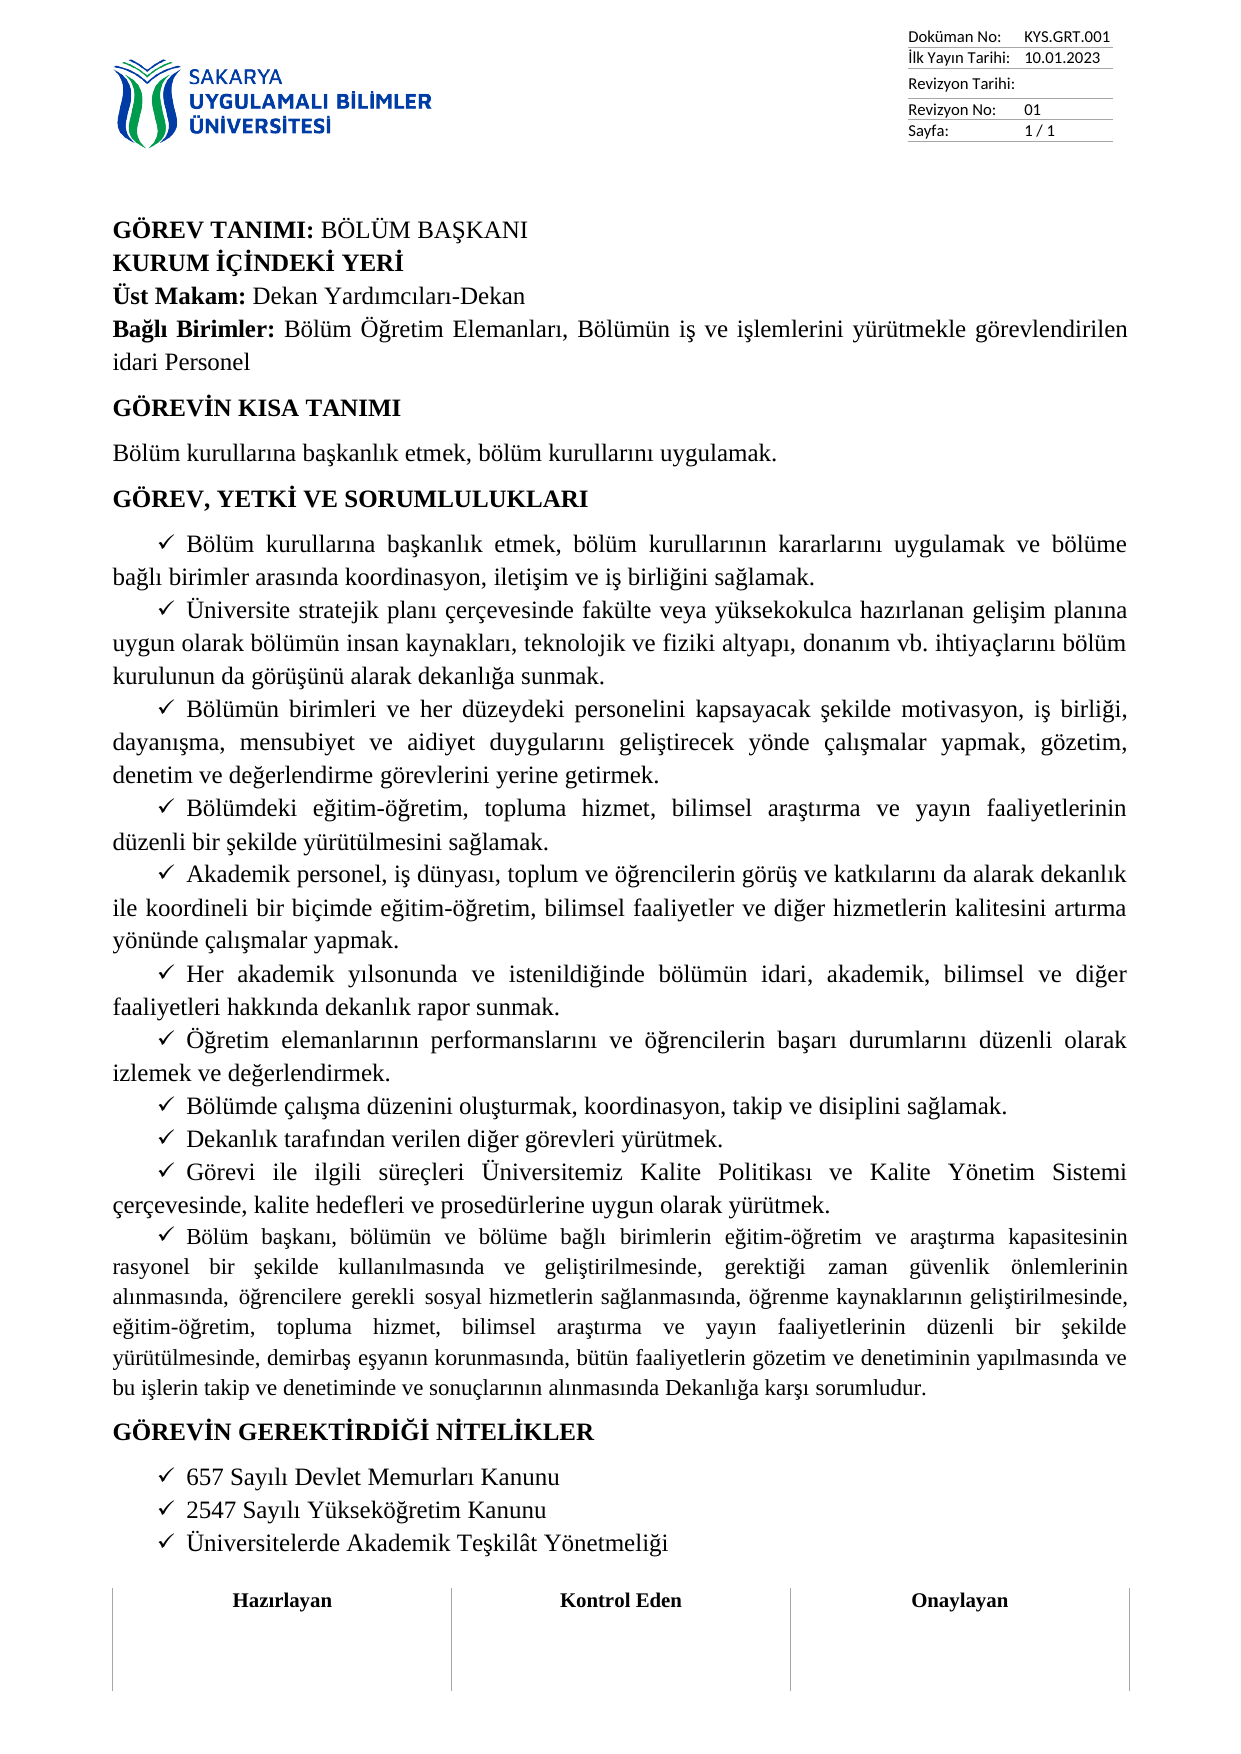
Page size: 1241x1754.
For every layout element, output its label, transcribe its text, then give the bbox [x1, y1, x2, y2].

subtitle GÖREVİN GEREKTİRDİĞİ NİTELİKLER [112, 1417, 1128, 1445]
list Bölüm başkanı, bölümün ve bölüme bağlı birimlerin eğitim-öğretim ve araştırma kapasitesinin rasyonel bir şekilde kullanılmasında ve geliştirilmesinde, gerektiği zaman güvenlik önlemlerinin alınmasında, öğrencilere gerekli sosyal hizmetlerin sağlanmasında, öğrenme kaynaklarının geliştirilmesinde, eğitim-öğretim, topluma hizmet, bilimsel araştırma ve yayın faaliyetlerinin düzenli bir şekilde yürütülmesinde, demirbaş eşyanın korunmasında, bütün faaliyetlerin gözetim ve denetiminin yapılmasında ve bu işlerin takip ve denetiminde ve sonuçlarının alınmasında Dekanlığa karşı sorumludur. [112, 1223, 1128, 1400]
text GÖREV TANIMI: BÖLÜM BAŞKANI [112, 215, 1128, 244]
text Bağlı Birimler: Bölüm Öğretim Elemanları, Bölümün iş ve işlemlerini yürütmekle görevlendirilen idari Personel [112, 314, 1128, 376]
list Üniversitelerde Akademik Teşkilât Yönetmeliği [112, 1528, 1128, 1557]
list Bölümün birimleri ve her düzeydeki personelini kapsayacak şekilde motivasyon, iş birliği, dayanışma, mensubiyet ve aidiyet duygularını geliştirecek yönde çalışmalar yapmak, gözetim, denetim ve değerlendirme görevlerini yerine getirmek. [112, 694, 1128, 789]
picture [112, 59, 433, 149]
list Her akademik yılsonunda ve istenildiğinde bölümün idari, akademik, bilimsel ve diğer faaliyetleri hakkında dekanlık rapor sunmak. [112, 959, 1128, 1020]
list Öğretim elemanlarının performanslarını ve öğrencilerin başarı durumlarını düzenli olarak izlemek ve değerlendirmek. [112, 1025, 1128, 1086]
list Üniversite stratejik planı çerçevesinde fakülte veya yüksekokulca hazırlanan gelişim planına uygun olarak bölümün insan kaynakları, teknolojik ve fiziki altyapı, donanım vb. ihtiyaçlarını bölüm kurulunun da görüşünü alarak dekanlığa sunmak. [112, 595, 1128, 690]
list 2547 Sayılı Yükseköğretim Kanunu [112, 1495, 1128, 1524]
list 657 Sayılı Devlet Memurları Kanunu [112, 1462, 1128, 1491]
subtitle GÖREV, YETKİ VE SORUMLULUKLARI [112, 484, 1128, 513]
list Bölüm kurullarına başkanlık etmek, bölüm kurullarının kararlarını uygulamak ve bölüme bağlı birimler arasında koordinasyon, iletişim ve iş birliğini sağlamak. [112, 529, 1128, 591]
list Bölümde çalışma düzenini oluşturmak, koordinasyon, takip ve disiplini sağlamak. [112, 1091, 1128, 1119]
list Akademik personel, iş dünyası, toplum ve öğrencilerin görüş ve katkılarını da alarak dekanlık ile koordineli bir biçimde eğitim-öğretim, bilimsel faaliyetler ve diğer hizmetlerin kalitesini artırma yönünde çalışmalar yapmak. [112, 859, 1128, 954]
text Bölüm kurullarına başkanlık etmek, bölüm kurullarını uygulamak. [112, 438, 1128, 467]
list Dekanlık tarafından verilen diğer görevleri yürütmek. [112, 1124, 1128, 1152]
subtitle GÖREVİN KISA TANIMI [112, 393, 1128, 422]
text Üst Makam: Dekan Yardımcıları-Dekan [112, 281, 1128, 310]
subtitle KURUM İÇİNDEKİ YERİ [112, 248, 1128, 277]
list Görevi ile ilgili süreçleri Üniversitemiz Kalite Politikası ve Kalite Yönetim Sistemi çerçevesinde, kalite hedefleri ve prosedürlerine uygun olarak yürütmek. [112, 1157, 1128, 1218]
list Bölümdeki eğitim-öğretim, topluma hizmet, bilimsel araştırma ve yayın faaliyetlerinin düzenli bir şekilde yürütülmesini sağlamak. [112, 793, 1128, 855]
